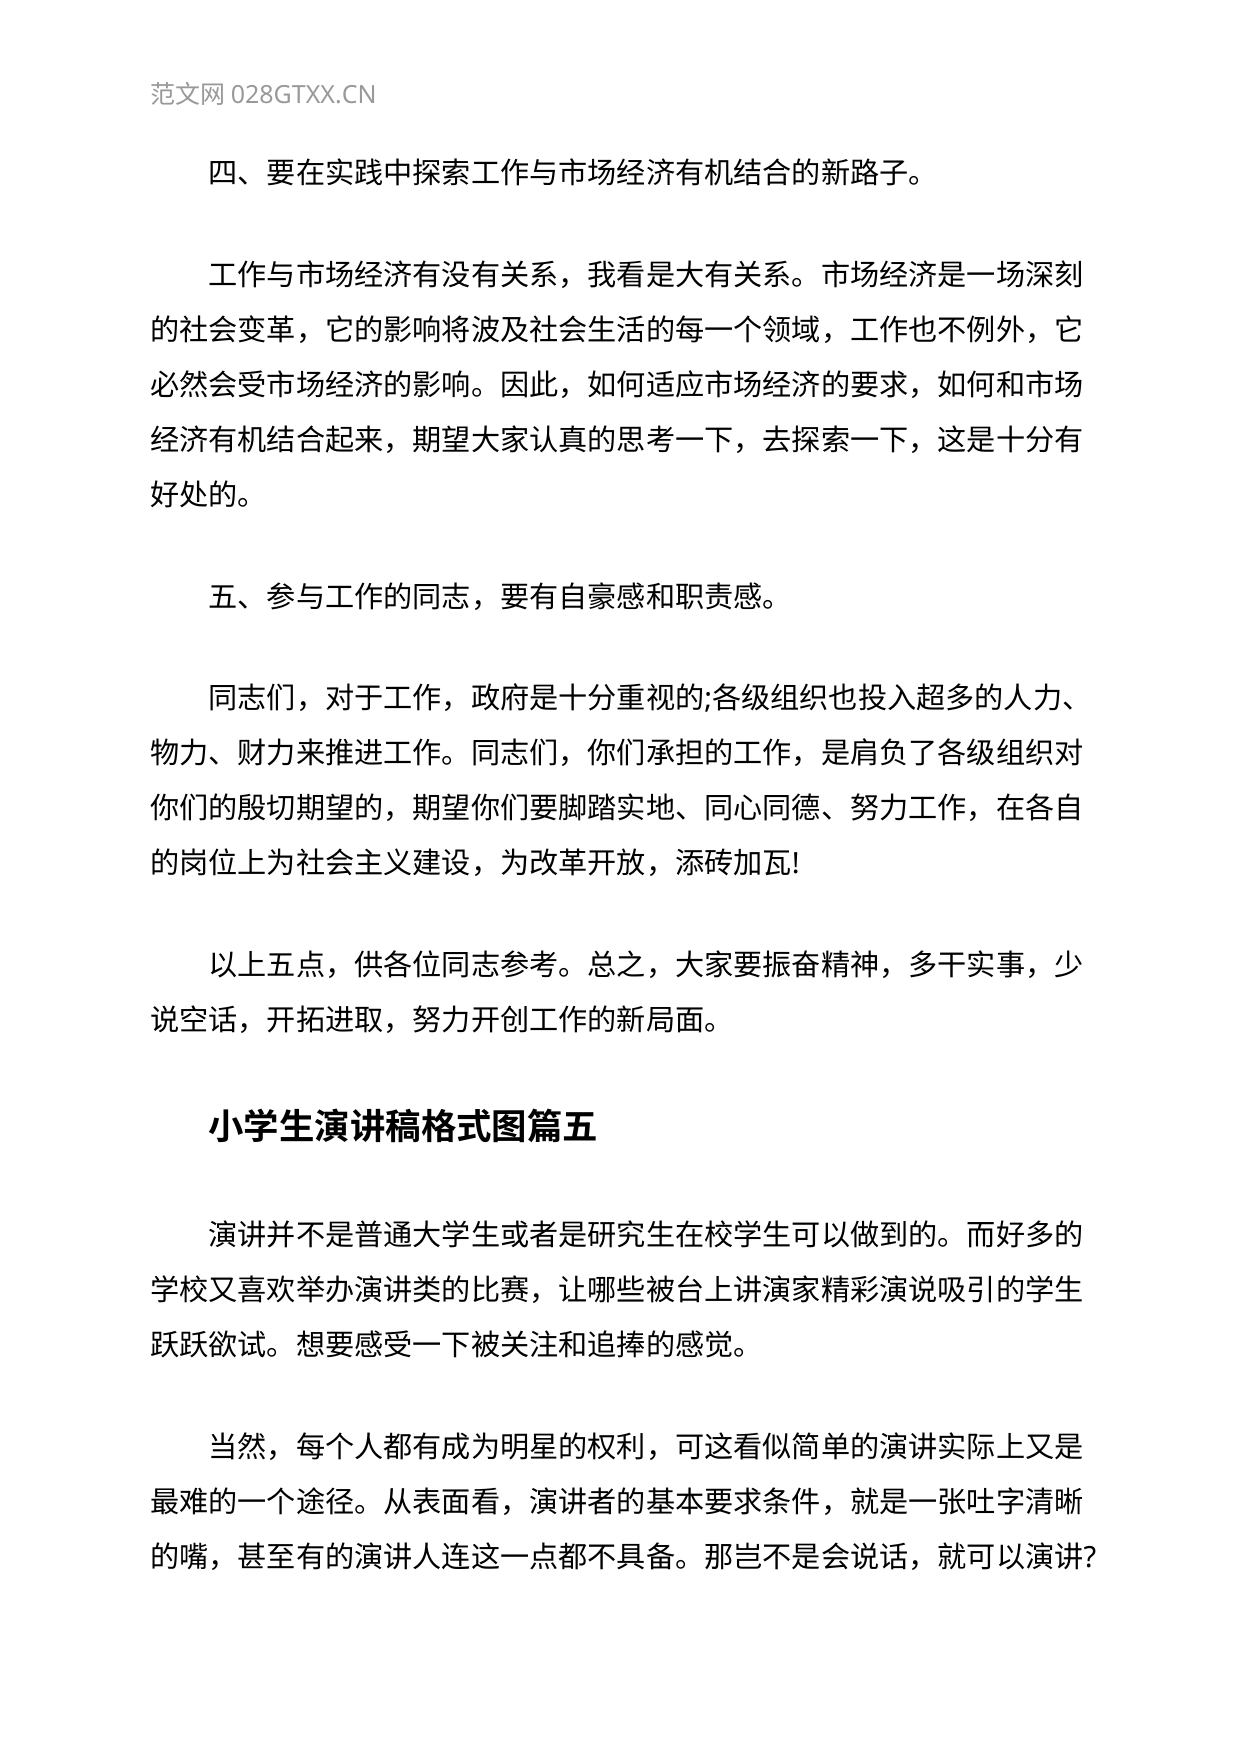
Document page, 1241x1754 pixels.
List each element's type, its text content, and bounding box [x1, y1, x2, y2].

text 小学生演讲稿格式图篇五 [150, 1098, 1090, 1149]
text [150, 1423, 1090, 1576]
text 以上五点，供各位同志参考。总之，大家要振奋精神，多干实事，少说空话，开拓进取，努力开创工作的新局面。 [150, 942, 1090, 1039]
text 五、参与工作的同志，要有自豪感和职责感。 [150, 573, 1090, 615]
text 演讲并不是普通大学生或者是研究生在校学生可以做到的。而好多的学校又喜欢举办演讲类的比赛，让哪些被台上讲演家精彩演说吸引的学生跃跃欲试。想要感受一下被关注和追捧的感觉。 [150, 1212, 1090, 1364]
text 工作与市场经济有没有关系，我看是大有关系。市场经济是一场深刻的社会变革，它的影响将波及社会生活的每一个领域，工作也不例外，它必然会受市场经济的影响。因此，如何适应市场经济的要求，如何和市场经济有机结合起来，期望大家认真的思考一下，去探索一下，这是十分有好处的。 [150, 252, 1090, 514]
text 同志们，对于工作，政府是十分重视的;各级组织也投入超多的人力、物力、财力来推进工作。同志们，你们承担的工作，是肩负了各级组织对你们的殷切期望的，期望你们要脚踏实地、同心同德、努力工作，在各自的岗位上为社会主义建设，为改革开放，添砖加瓦! [150, 675, 1090, 882]
text 四、要在实践中探索工作与市场经济有机结合的新路子。 [150, 150, 1090, 192]
